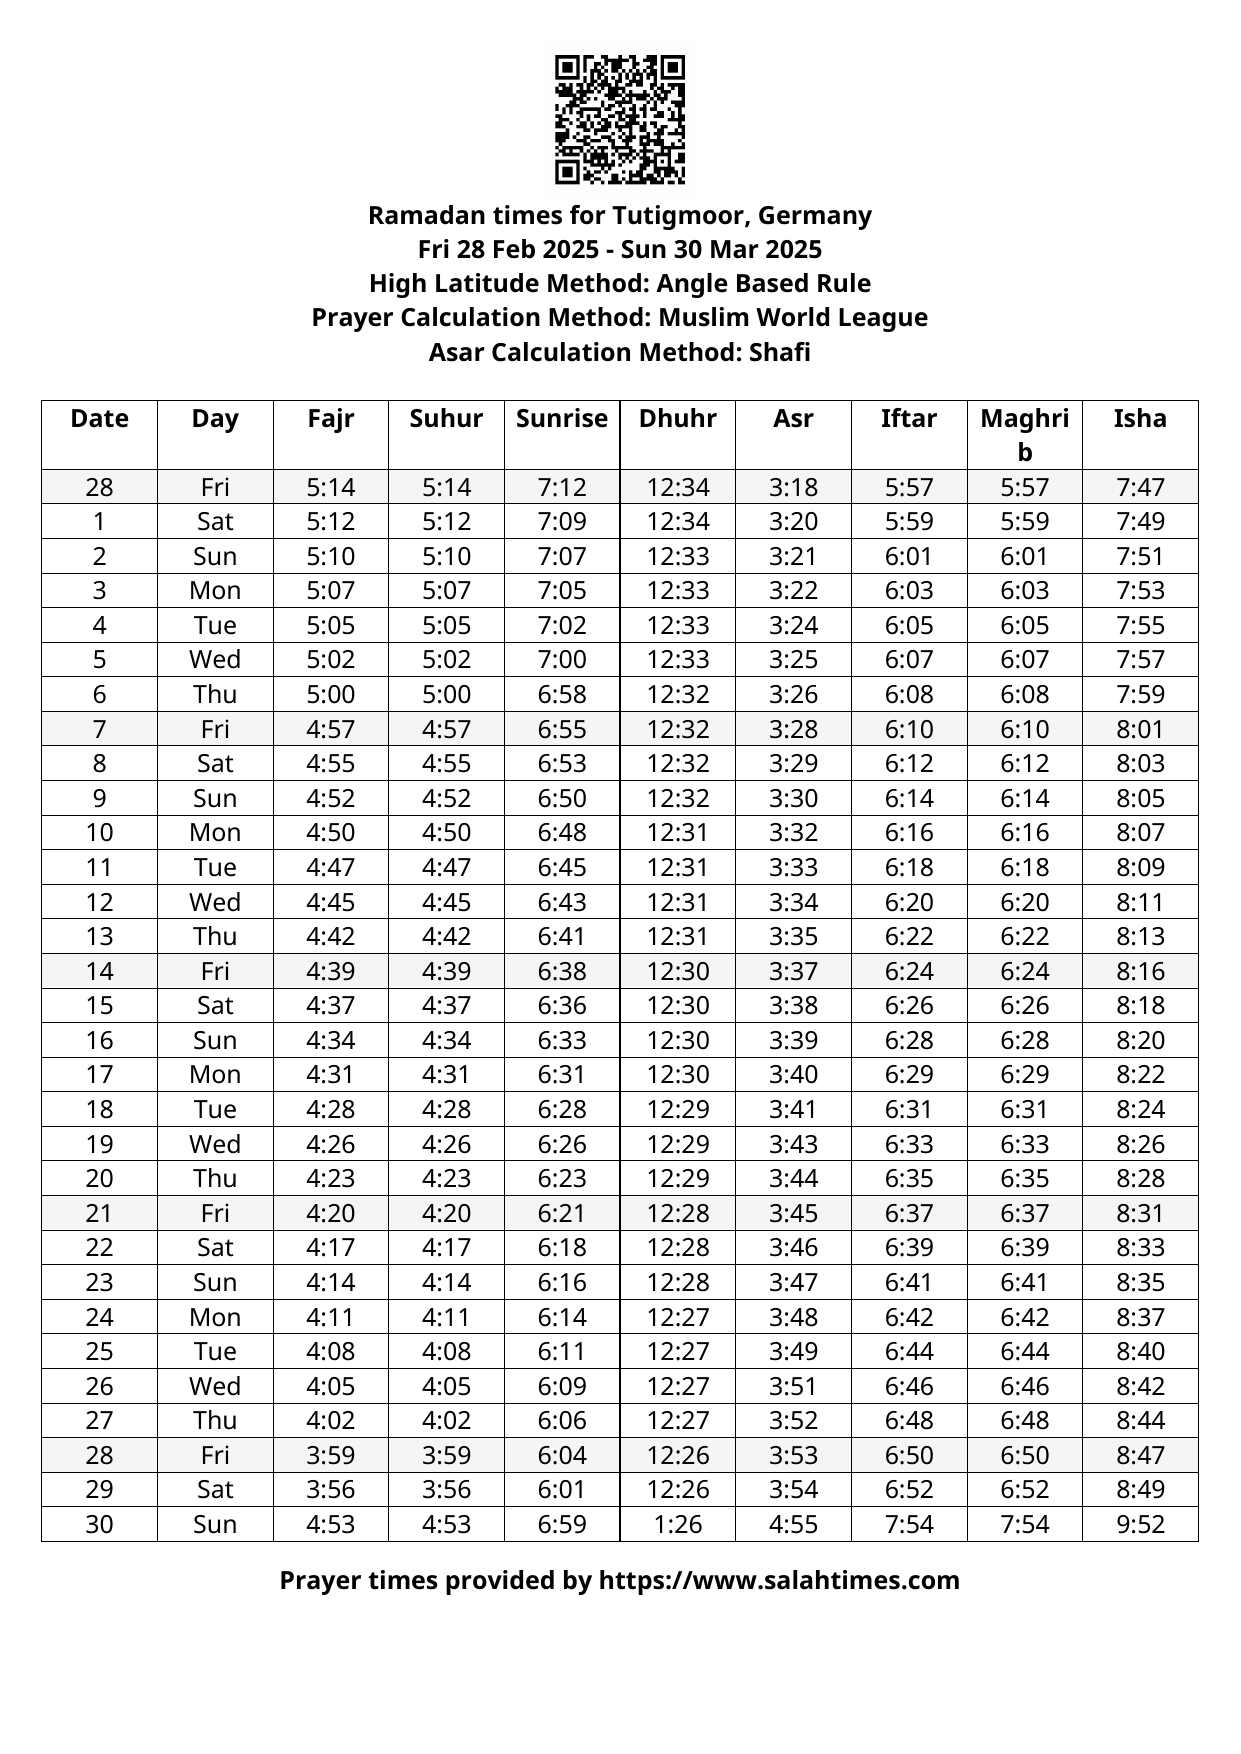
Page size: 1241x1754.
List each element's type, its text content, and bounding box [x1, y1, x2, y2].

table_cell 12:29 [621, 1161, 735, 1195]
table_cell 4:31 [274, 1058, 388, 1091]
table_cell Sun [158, 1507, 273, 1541]
table_cell 4:50 [274, 816, 388, 849]
table_cell 3:52 [736, 1404, 851, 1437]
table_cell 4:47 [274, 850, 388, 884]
table_cell 12:27 [621, 1334, 735, 1368]
table_cell 8:07 [1083, 816, 1198, 849]
table_cell 3:44 [736, 1161, 851, 1195]
table_cell 7 [42, 712, 157, 745]
table_cell 4:23 [274, 1161, 388, 1195]
table_cell 6:16 [505, 1265, 619, 1299]
table_header Day [158, 401, 273, 469]
table_cell 12:31 [621, 850, 735, 884]
table_cell 4:42 [389, 919, 504, 953]
table_cell 12:29 [621, 1127, 735, 1160]
table_cell 3:47 [736, 1265, 851, 1299]
table_cell 6:31 [968, 1092, 1082, 1126]
table_cell 12:34 [621, 470, 735, 503]
table_cell Tue [158, 608, 273, 642]
table_cell 5:14 [389, 470, 504, 503]
table_cell 6:48 [968, 1404, 1082, 1437]
table_cell 6:14 [852, 781, 967, 814]
table_cell 3:28 [736, 712, 851, 745]
table_cell 12:31 [621, 816, 735, 849]
table_cell 7:53 [1083, 574, 1198, 607]
table_cell 4:20 [389, 1196, 504, 1229]
table_cell 4:53 [274, 1507, 388, 1541]
table_cell Mon [158, 1300, 273, 1333]
table_cell Tue [158, 1334, 273, 1368]
table_cell 4:55 [389, 746, 504, 780]
table_cell 6:41 [505, 919, 619, 953]
table_cell Sun [158, 1265, 273, 1299]
table_cell 6:50 [505, 781, 619, 814]
table_cell 12:26 [621, 1473, 735, 1506]
table_cell 1:26 [621, 1507, 735, 1541]
table_cell 8 [42, 746, 157, 780]
table_cell 6:36 [505, 989, 619, 1022]
table_cell 4:34 [389, 1023, 504, 1057]
table_cell 3:26 [736, 677, 851, 711]
table_cell 26 [42, 1369, 157, 1402]
table_cell 8:44 [1083, 1404, 1198, 1437]
table_cell 12:33 [621, 608, 735, 642]
table_cell 3:24 [736, 608, 851, 642]
table_cell 4:45 [274, 885, 388, 918]
table_cell 3:56 [274, 1473, 388, 1506]
table_cell 8:49 [1083, 1473, 1198, 1506]
table_cell 12:30 [621, 1058, 735, 1091]
table_cell Fri [158, 954, 273, 987]
table_cell Fri [158, 1438, 273, 1472]
table_cell 12:31 [621, 885, 735, 918]
table_cell Mon [158, 1058, 273, 1091]
table_cell 5:57 [968, 470, 1082, 503]
table_cell Mon [158, 816, 273, 849]
table_cell 12:33 [621, 643, 735, 676]
table_cell 9:52 [1083, 1507, 1198, 1541]
table_cell 6:23 [505, 1161, 619, 1195]
table_cell 8:13 [1083, 919, 1198, 953]
table_cell 12:27 [621, 1404, 735, 1437]
table_cell 6:03 [852, 574, 967, 607]
table_cell 27 [42, 1404, 157, 1437]
table_cell 12:32 [621, 712, 735, 745]
table_cell 4:28 [274, 1092, 388, 1126]
table_cell 4:42 [274, 919, 388, 953]
table_cell 7:59 [1083, 677, 1198, 711]
table_cell 5:05 [389, 608, 504, 642]
table_cell Sat [158, 989, 273, 1022]
table_cell 6:46 [852, 1369, 967, 1402]
table_header Fajr [274, 401, 388, 469]
table_cell 20 [42, 1161, 157, 1195]
table_cell 4 [42, 608, 157, 642]
table_cell 6:07 [852, 643, 967, 676]
table_cell 12:32 [621, 746, 735, 780]
table_cell 6:08 [852, 677, 967, 711]
table_cell 8:42 [1083, 1369, 1198, 1402]
table_cell 4:57 [389, 712, 504, 745]
table_cell 6:29 [968, 1058, 1082, 1091]
table_cell 7:47 [1083, 470, 1198, 503]
table_header Asr [736, 401, 851, 469]
table_cell 6:41 [968, 1265, 1082, 1299]
table_cell 4:39 [389, 954, 504, 987]
table_cell 6:11 [505, 1334, 619, 1368]
table_cell 6:42 [852, 1300, 967, 1333]
table_cell 5:14 [274, 470, 388, 503]
table_cell 12:28 [621, 1196, 735, 1229]
table_cell Fri [158, 470, 273, 503]
table_cell 30 [42, 1507, 157, 1541]
table_cell 6:48 [505, 816, 619, 849]
table_cell 6:43 [505, 885, 619, 918]
table_cell Wed [158, 643, 273, 676]
table_cell 7:51 [1083, 539, 1198, 572]
table_cell 6:10 [852, 712, 967, 745]
table_cell Fri [158, 712, 273, 745]
table_cell 23 [42, 1265, 157, 1299]
table_cell 3:39 [736, 1023, 851, 1057]
table_cell 6:20 [968, 885, 1082, 918]
table_cell 6:09 [505, 1369, 619, 1402]
table_cell Sat [158, 504, 273, 538]
table_cell Thu [158, 1161, 273, 1195]
table_cell 6:52 [852, 1473, 967, 1506]
table_cell 8:18 [1083, 989, 1198, 1022]
table_cell 3:35 [736, 919, 851, 953]
table_cell 7:54 [968, 1507, 1082, 1541]
table_cell 3:30 [736, 781, 851, 814]
table_cell 6:48 [852, 1404, 967, 1437]
table_cell 6:50 [968, 1438, 1082, 1472]
table_cell 6:03 [968, 574, 1082, 607]
text Ramadan times for Tutigmoor, Germany [42, 198, 1198, 232]
table_cell 12:27 [621, 1369, 735, 1402]
table_cell 6:33 [505, 1023, 619, 1057]
table_cell 3:21 [736, 539, 851, 572]
table_header Iftar [852, 401, 967, 469]
table_cell 6:58 [505, 677, 619, 711]
table_cell 4:37 [389, 989, 504, 1022]
table_cell 4:28 [389, 1092, 504, 1126]
table_cell 4:20 [274, 1196, 388, 1229]
table_header Isha [1083, 401, 1198, 469]
table_cell 7:02 [505, 608, 619, 642]
table_cell 18 [42, 1092, 157, 1126]
table_cell 7:57 [1083, 643, 1198, 676]
table_cell 7:54 [852, 1507, 967, 1541]
table_cell 12:27 [621, 1300, 735, 1333]
table_cell 4:55 [274, 746, 388, 780]
table_cell 6:05 [968, 608, 1082, 642]
table_cell 6:07 [968, 643, 1082, 676]
table_cell 2 [42, 539, 157, 572]
table_cell 6:18 [505, 1231, 619, 1264]
table_cell 4:02 [389, 1404, 504, 1437]
table_cell 3:32 [736, 816, 851, 849]
table_cell 6:31 [505, 1058, 619, 1091]
table_cell 8:40 [1083, 1334, 1198, 1368]
table_cell 3:51 [736, 1369, 851, 1402]
table_cell Thu [158, 919, 273, 953]
table_cell 5:00 [389, 677, 504, 711]
table_cell 6:28 [852, 1023, 967, 1057]
table_cell 8:26 [1083, 1127, 1198, 1160]
table_cell 6:05 [852, 608, 967, 642]
table_cell 8:47 [1083, 1438, 1198, 1472]
table_cell 8:35 [1083, 1265, 1198, 1299]
table_cell 7:55 [1083, 608, 1198, 642]
table_cell 6:35 [968, 1161, 1082, 1195]
table_cell 10 [42, 816, 157, 849]
table_cell 5:05 [274, 608, 388, 642]
table_cell 29 [42, 1473, 157, 1506]
table_cell 8:11 [1083, 885, 1198, 918]
table_cell 8:28 [1083, 1161, 1198, 1195]
table_cell 6:37 [852, 1196, 967, 1229]
table_cell 4:17 [274, 1231, 388, 1264]
table_cell 12:34 [621, 504, 735, 538]
table_cell 3:59 [274, 1438, 388, 1472]
table_cell 6:21 [505, 1196, 619, 1229]
table_cell 8:01 [1083, 712, 1198, 745]
table_cell 5:07 [274, 574, 388, 607]
table_cell 13 [42, 919, 157, 953]
table_cell 6:44 [852, 1334, 967, 1368]
table_cell 3:56 [389, 1473, 504, 1506]
table_cell 6:18 [852, 850, 967, 884]
table_cell 6:44 [968, 1334, 1082, 1368]
table_cell 4:52 [389, 781, 504, 814]
table_cell 28 [42, 1438, 157, 1472]
table_cell 6:37 [968, 1196, 1082, 1229]
table_cell 9 [42, 781, 157, 814]
table_cell Sat [158, 1473, 273, 1506]
table_cell 12 [42, 885, 157, 918]
table_cell 12:33 [621, 574, 735, 607]
table_cell Mon [158, 574, 273, 607]
table_cell 6:28 [968, 1023, 1082, 1057]
table_cell 3:45 [736, 1196, 851, 1229]
table_cell 3:18 [736, 470, 851, 503]
table_cell 4:52 [274, 781, 388, 814]
table_cell 6:35 [852, 1161, 967, 1195]
table_cell 6:53 [505, 746, 619, 780]
table_cell 6:33 [852, 1127, 967, 1160]
table_cell 1 [42, 504, 157, 538]
table_cell 8:03 [1083, 746, 1198, 780]
table_cell 6:12 [968, 746, 1082, 780]
table_cell 6:33 [968, 1127, 1082, 1160]
table_cell 3:59 [389, 1438, 504, 1472]
table_cell 7:09 [505, 504, 619, 538]
table_cell 4:17 [389, 1231, 504, 1264]
table_cell 6 [42, 677, 157, 711]
table_cell 4:39 [274, 954, 388, 987]
table_cell 3:29 [736, 746, 851, 780]
table_cell 14 [42, 954, 157, 987]
table_cell 3:48 [736, 1300, 851, 1333]
table_cell 3:34 [736, 885, 851, 918]
table_cell 6:14 [968, 781, 1082, 814]
table_header Suhur [389, 401, 504, 469]
table_cell 6:26 [968, 989, 1082, 1022]
table_cell 4:50 [389, 816, 504, 849]
table_cell 4:05 [389, 1369, 504, 1402]
table_cell 22 [42, 1231, 157, 1264]
table_cell 4:53 [389, 1507, 504, 1541]
table_cell 6:12 [852, 746, 967, 780]
table_cell 6:39 [968, 1231, 1082, 1264]
table_cell 6:01 [505, 1473, 619, 1506]
table_cell 6:22 [852, 919, 967, 953]
table_cell 3:43 [736, 1127, 851, 1160]
table_header Maghrib [968, 401, 1082, 469]
table_cell 3:40 [736, 1058, 851, 1091]
table_cell 7:12 [505, 470, 619, 503]
table_cell 4:55 [736, 1507, 851, 1541]
table_cell 8:20 [1083, 1023, 1198, 1057]
table_cell 6:01 [968, 539, 1082, 572]
table_cell 7:00 [505, 643, 619, 676]
table_cell 12:29 [621, 1092, 735, 1126]
text High Latitude Method: Angle Based Rule [42, 266, 1198, 300]
table_cell 6:26 [505, 1127, 619, 1160]
table_cell 6:38 [505, 954, 619, 987]
table_cell 3:53 [736, 1438, 851, 1472]
table_cell 4:57 [274, 712, 388, 745]
table_cell 6:08 [968, 677, 1082, 711]
table_cell 3:22 [736, 574, 851, 607]
table_header Dhuhr [621, 401, 735, 469]
table_cell 6:39 [852, 1231, 967, 1264]
table_cell 5:00 [274, 677, 388, 711]
table_cell Wed [158, 1127, 273, 1160]
table_cell 4:37 [274, 989, 388, 1022]
text Fri 28 Feb 2025 - Sun 30 Mar 2025 [42, 232, 1198, 266]
table_cell Sun [158, 539, 273, 572]
table_cell 3:33 [736, 850, 851, 884]
table_cell Thu [158, 677, 273, 711]
table_cell 12:32 [621, 677, 735, 711]
table_cell 4:11 [274, 1300, 388, 1333]
table_cell 3:20 [736, 504, 851, 538]
table_cell 8:31 [1083, 1196, 1198, 1229]
table_cell 12:30 [621, 954, 735, 987]
table_cell 6:52 [968, 1473, 1082, 1506]
table_cell 12:31 [621, 919, 735, 953]
table_cell 4:05 [274, 1369, 388, 1402]
table_header Sunrise [505, 401, 619, 469]
table_cell 4:14 [389, 1265, 504, 1299]
table_cell 5:07 [389, 574, 504, 607]
table_cell 6:24 [852, 954, 967, 987]
table_cell 5:12 [389, 504, 504, 538]
table_cell 6:20 [852, 885, 967, 918]
table_header Date [42, 401, 157, 469]
table_cell Fri [158, 1196, 273, 1229]
table_cell 6:28 [505, 1092, 619, 1126]
table_cell 6:10 [968, 712, 1082, 745]
table_cell 4:47 [389, 850, 504, 884]
table_cell 5:12 [274, 504, 388, 538]
text Asar Calculation Method: Shafi [42, 334, 1198, 368]
table_cell 12:30 [621, 1023, 735, 1057]
table_cell 6:29 [852, 1058, 967, 1091]
table_cell 6:45 [505, 850, 619, 884]
table_cell 16 [42, 1023, 157, 1057]
table_cell Wed [158, 1369, 273, 1402]
table_cell 7:07 [505, 539, 619, 572]
table_cell 6:26 [852, 989, 967, 1022]
table_cell 3:54 [736, 1473, 851, 1506]
table_cell 25 [42, 1334, 157, 1368]
table_cell 8:16 [1083, 954, 1198, 987]
table_cell 6:16 [852, 816, 967, 849]
table_cell 6:41 [852, 1265, 967, 1299]
table_cell 4:08 [389, 1334, 504, 1368]
table_cell Sat [158, 1231, 273, 1264]
table_cell 8:09 [1083, 850, 1198, 884]
table_cell 3:49 [736, 1334, 851, 1368]
table_cell 6:24 [968, 954, 1082, 987]
table_cell 5:02 [389, 643, 504, 676]
text Prayer Calculation Method: Muslim World League [42, 300, 1198, 334]
table_cell 6:01 [852, 539, 967, 572]
table_cell 11 [42, 850, 157, 884]
table_cell 4:26 [389, 1127, 504, 1160]
table_cell Tue [158, 1092, 273, 1126]
table_cell 12:32 [621, 781, 735, 814]
table_cell 12:28 [621, 1231, 735, 1264]
table_cell Sun [158, 1023, 273, 1057]
table_cell 4:02 [274, 1404, 388, 1437]
table_cell 24 [42, 1300, 157, 1333]
table_cell 17 [42, 1058, 157, 1091]
table_cell 3 [42, 574, 157, 607]
table_cell 12:26 [621, 1438, 735, 1472]
table_cell 6:59 [505, 1507, 619, 1541]
table_cell 12:28 [621, 1265, 735, 1299]
table_cell 6:46 [968, 1369, 1082, 1402]
picture [542, 41, 699, 198]
table_cell 4:08 [274, 1334, 388, 1368]
table_cell 3:38 [736, 989, 851, 1022]
table_cell 12:33 [621, 539, 735, 572]
table_cell 8:33 [1083, 1231, 1198, 1264]
table_cell 4:11 [389, 1300, 504, 1333]
table_cell 6:06 [505, 1404, 619, 1437]
table_cell 5:59 [852, 504, 967, 538]
text Prayer times provided by https://www.salahtimes.com [42, 1563, 1198, 1597]
table_cell 3:37 [736, 954, 851, 987]
table_cell 3:41 [736, 1092, 851, 1126]
table_cell 5:02 [274, 643, 388, 676]
table_cell Sun [158, 781, 273, 814]
table_cell 8:05 [1083, 781, 1198, 814]
table_cell 5:57 [852, 470, 967, 503]
table_cell 8:22 [1083, 1058, 1198, 1091]
table_cell 6:22 [968, 919, 1082, 953]
table_cell 6:04 [505, 1438, 619, 1472]
table_cell 4:14 [274, 1265, 388, 1299]
table_cell 5:59 [968, 504, 1082, 538]
table_cell 6:31 [852, 1092, 967, 1126]
table_cell 4:31 [389, 1058, 504, 1091]
table_cell 6:50 [852, 1438, 967, 1472]
table_cell 3:46 [736, 1231, 851, 1264]
table_cell 4:26 [274, 1127, 388, 1160]
table_cell 12:30 [621, 989, 735, 1022]
table_cell 5:10 [274, 539, 388, 572]
table_cell 6:18 [968, 850, 1082, 884]
table_cell 4:45 [389, 885, 504, 918]
table_cell 7:49 [1083, 504, 1198, 538]
table_cell Sat [158, 746, 273, 780]
table_cell Wed [158, 885, 273, 918]
table_cell 28 [42, 470, 157, 503]
table_cell 3:25 [736, 643, 851, 676]
table_cell 4:23 [389, 1161, 504, 1195]
table_cell 7:05 [505, 574, 619, 607]
table_cell 21 [42, 1196, 157, 1229]
table_cell 6:55 [505, 712, 619, 745]
table_cell 19 [42, 1127, 157, 1160]
table_cell Tue [158, 850, 273, 884]
table_cell 6:14 [505, 1300, 619, 1333]
table_cell 8:37 [1083, 1300, 1198, 1333]
table_cell 6:16 [968, 816, 1082, 849]
table_cell Thu [158, 1404, 273, 1437]
table_cell 8:24 [1083, 1092, 1198, 1126]
table_cell 6:42 [968, 1300, 1082, 1333]
table_cell 4:34 [274, 1023, 388, 1057]
table_cell 5:10 [389, 539, 504, 572]
table_cell 15 [42, 989, 157, 1022]
table_cell 5 [42, 643, 157, 676]
